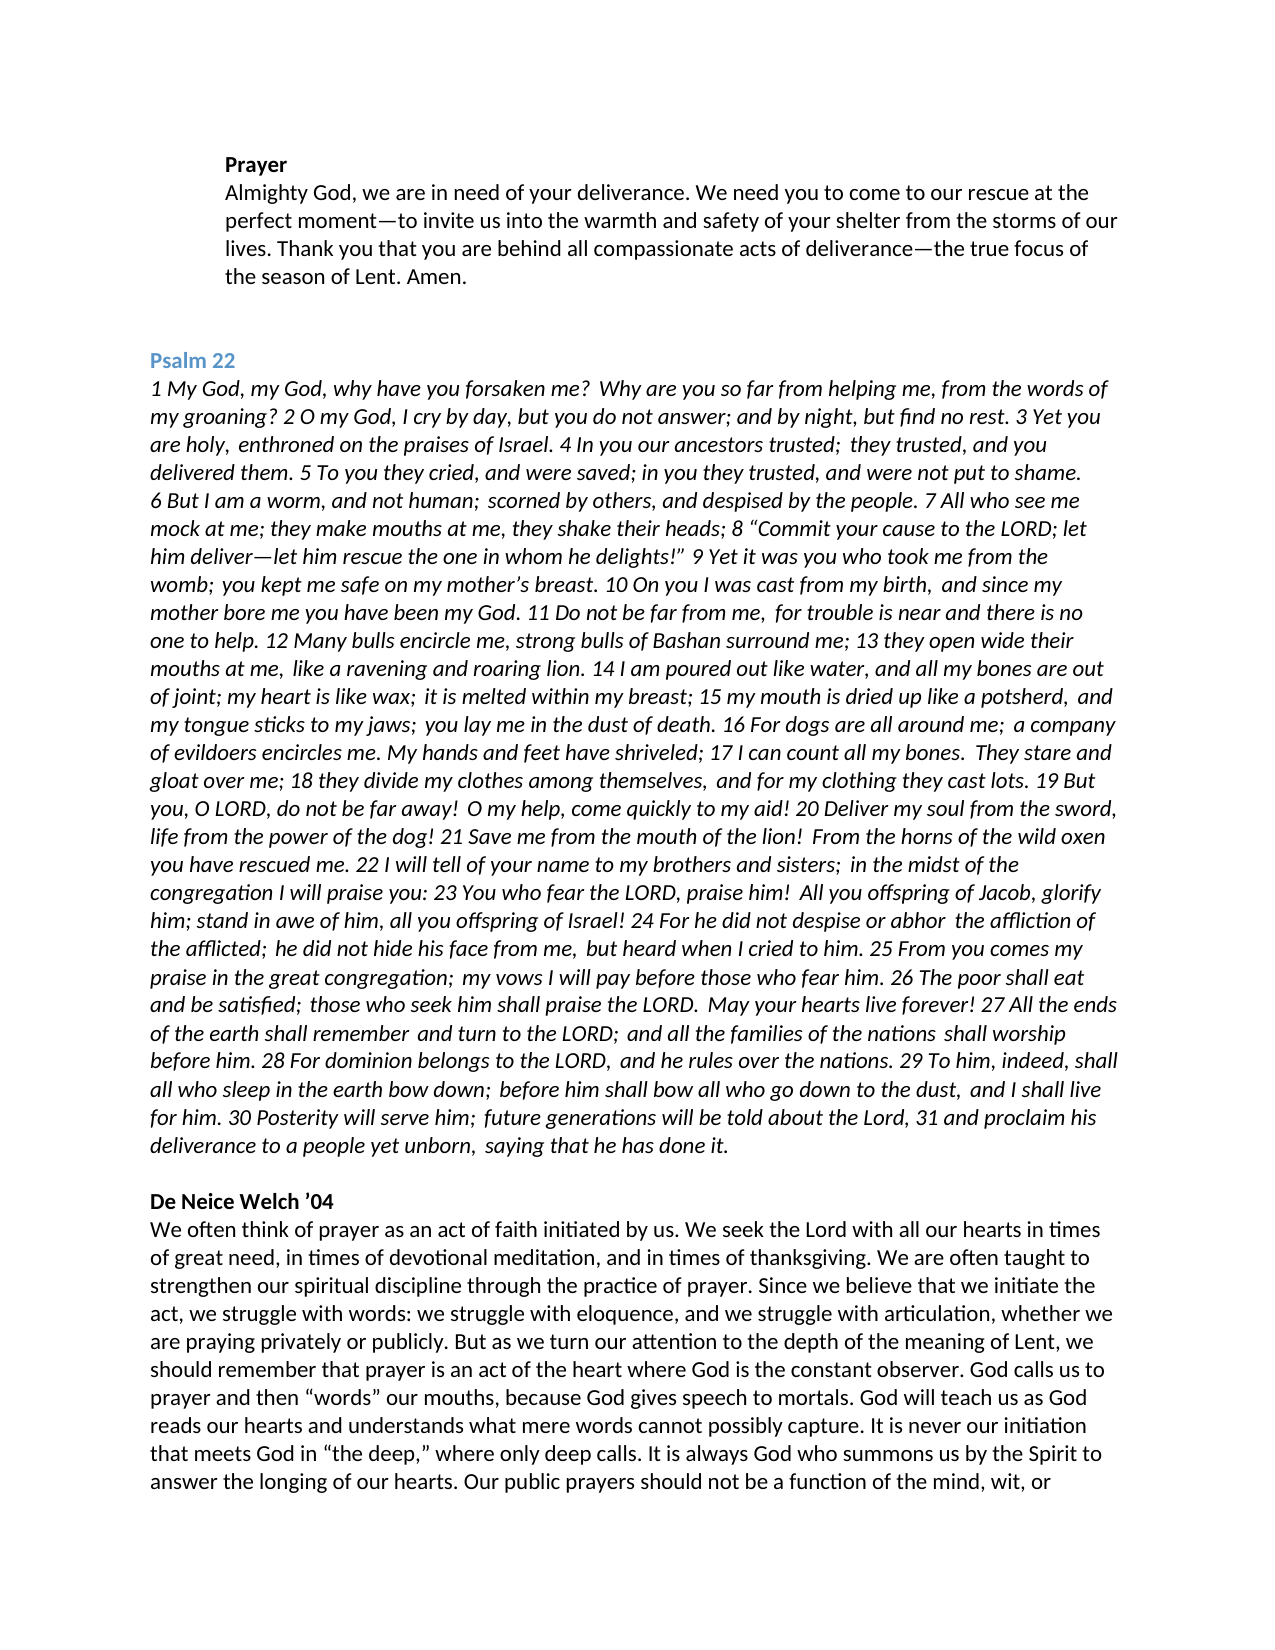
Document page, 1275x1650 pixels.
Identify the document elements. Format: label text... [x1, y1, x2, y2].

text Psalm 22 [150, 346, 1125, 374]
text Almighty God, we are in need of your deliverance. We need you to come to our rescue at the perfect moment—to invite us into the warmth and safety of your shelter from the storms of our lives. Thank you that you are behind all compassionate acts of deliverance—the true focus of the season of Lent. Amen. [225, 178, 1125, 290]
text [150, 1215, 1125, 1495]
text 1 My God, my God, why have you forsaken me? Why are you so far from helping me, from the words of my groaning? 2 O my God, I cry by day, but you do not answer; and by night, but find no rest. 3 Yet you are holy, enthroned on the praises of Israel. 4 In you our ancestors trusted; they trusted, and you delivered them. 5 To you they cried, and were saved; in you they trusted, and were not put to shame. 6 But I am a worm, and not human; scorned by others, and despised by the people. 7 All who see me mock at me; they make mouths at me, they shake their heads; 8 “Commit your cause to the LORD; let him deliver—let him rescue the one in whom he delights!” 9 Yet it was you who took me from the womb; you kept me safe on my mother’s breast. 10 On you I was cast from my birth, and since my mother bore me you have been my God. 11 Do not be far from me, for trouble is near and there is no one to help. 12 Many bulls encircle me, strong bulls of Bashan surround me; 13 they open wide their mouths at me, like a ravening and roaring lion. 14 I am poured out like water, and all my bones are out of joint; my heart is like wax; it is melted within my breast; 15 my mouth is dried up like a potsherd, and my tongue sticks to my jaws; you lay me in the dust of death. 16 For dogs are all around me; a company of evildoers encircles me. My hands and feet have shriveled; 17 I can count all my bones. They stare and gloat over me; 18 they divide my clothes among themselves, and for my clothing they cast lots. 19 But you, O LORD, do not be far away! O my help, come quickly to my aid! 20 Deliver my soul from the sword, life from the power of the dog! 21 Save me from the mouth of the lion! From the horns of the wild oxen you have rescued me. 22 I will tell of your name to my brothers and sisters; in the midst of the congregation I will praise you: 23 You who fear the LORD, praise him! All you offspring of Jacob, glorify him; stand in awe of him, all you offspring of Israel! 24 For he did not despise or abhor the affliction of the afflicted; he did not hide his face from me, but heard when I cried to him. 25 From you comes my praise in the great congregation; my vows I will pay before those who fear him. 26 The poor shall eat and be satisfied; those who seek him shall praise the LORD. May your hearts live forever! 27 All the ends of the earth shall remember and turn to the LORD; and all the families of the nations shall worship before him. 28 For dominion belongs to the LORD, and he rules over the nations. 29 To him, indeed, shall all who sleep in the earth bow down; before him shall bow all who go down to the dust, and I shall live for him. 30 Posterity will serve him; future generations will be told about the Lord, 31 and proclaim his deliverance to a people yet unborn, saying that he has done it. [150, 374, 1125, 1159]
text De Neice Welch ’04 [150, 1187, 1125, 1215]
text Prayer [225, 150, 1125, 178]
